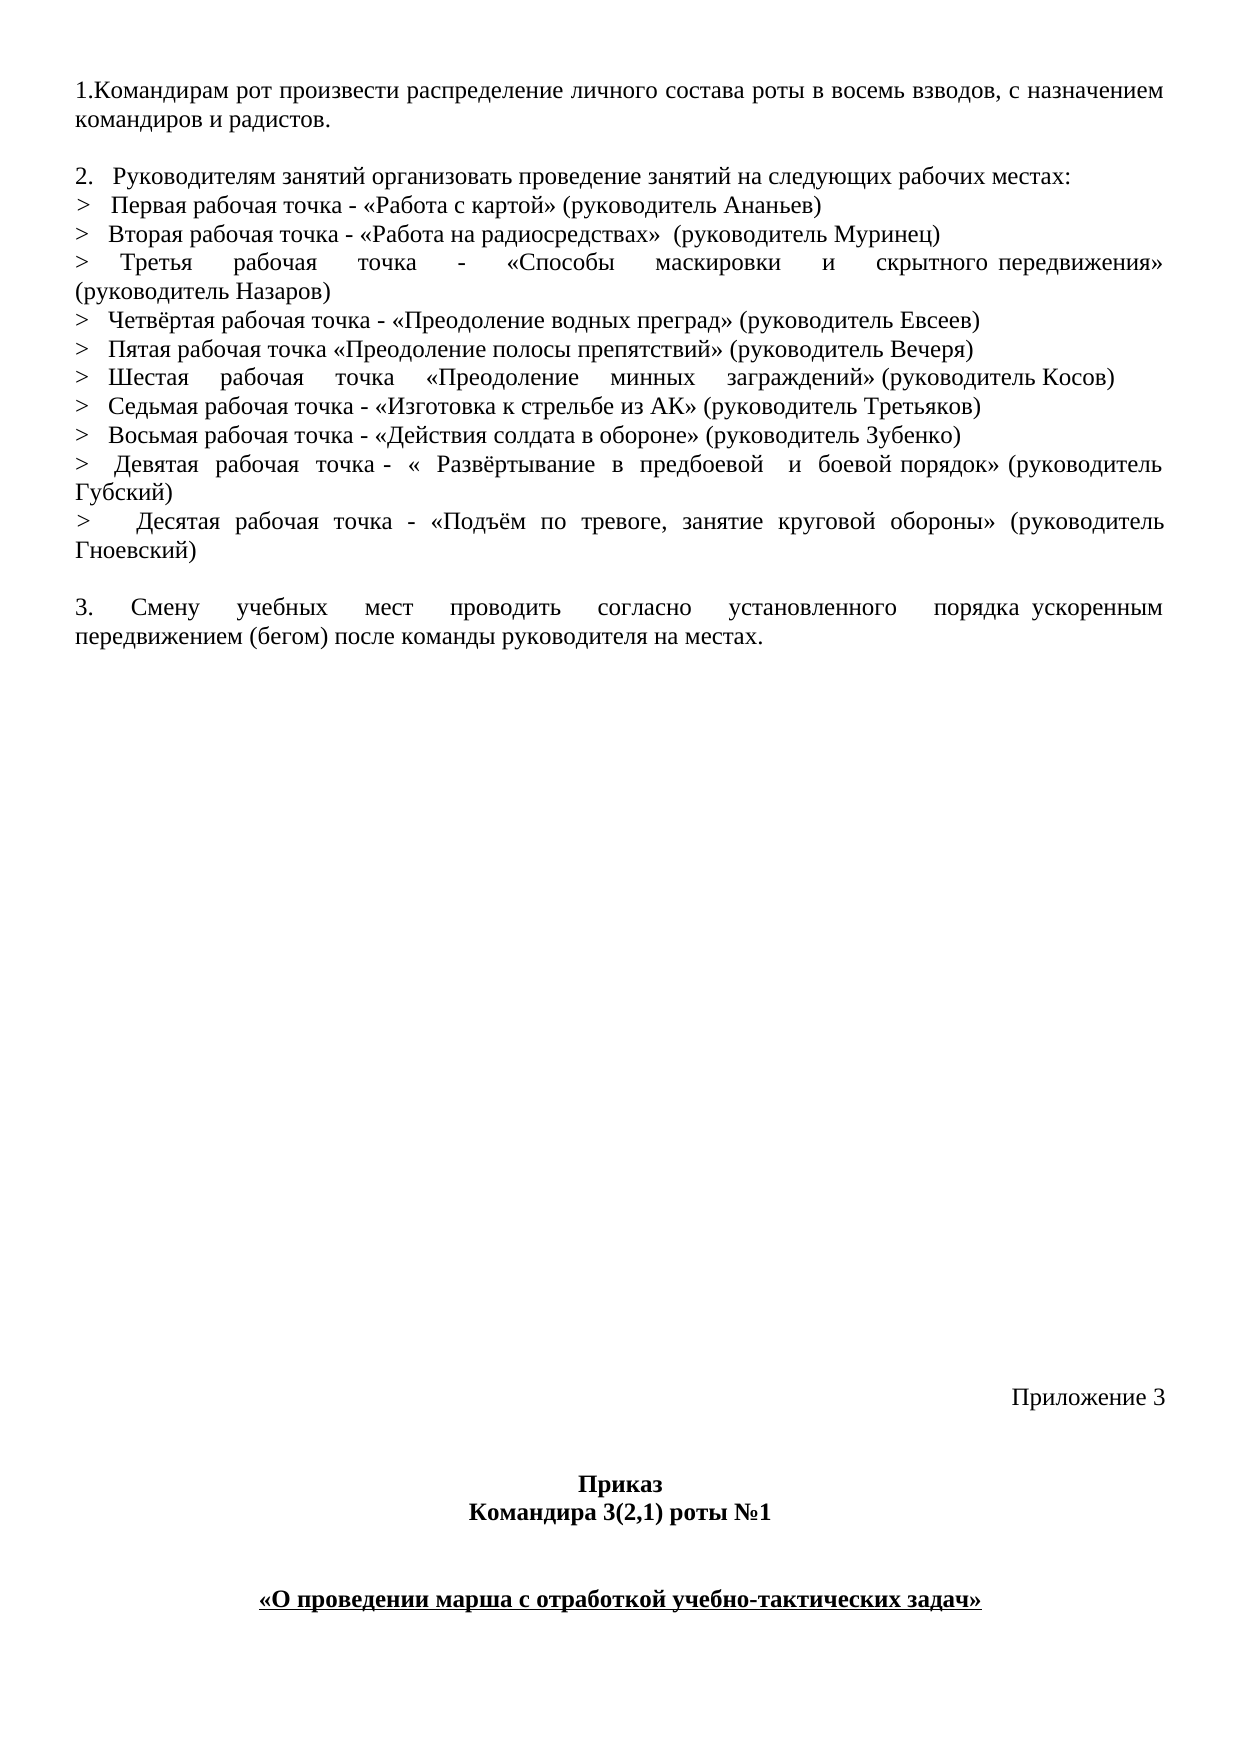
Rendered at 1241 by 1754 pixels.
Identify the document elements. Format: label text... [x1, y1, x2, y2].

text > Девятая рабочая точка - « Развёртывание в предбоевой и боевой порядок» (руководитель Губский) [75, 449, 1165, 506]
text Командира 3(2,1) роты №1 [75, 1497, 1165, 1526]
text > Седьмая рабочая точка - «Изготовка к стрельбе из АК» (руководитель Третьяков) [75, 391, 1165, 420]
text 2. Руководителям занятий организовать проведение занятий на следующих рабочих местах: [75, 161, 1165, 190]
text > Десятая рабочая точка - «Подъём по тревоге, занятие круговой обороны» (руководитель Гноевский) [75, 506, 1165, 564]
text 1.Командирам рот произвести распределение личного состава роты в восемь взводов, с назначением командиров и радистов. [75, 75, 1165, 132]
text > Шестая рабочая точка «Преодоление минных заграждений» (руководитель Косов) [75, 362, 1165, 391]
text > Пятая рабочая точка «Преодоление полосы препятствий» (руководитель Вечеря) [75, 334, 1165, 362]
text > Третья рабочая точка - «Способы маскировки и скрытного передвижения» (руководитель Назаров) [75, 247, 1165, 305]
text Приложение 3 [75, 1382, 1165, 1411]
text «О проведении марша с отработкой учебно-тактических задач» [75, 1584, 1165, 1612]
text Приказ [75, 1469, 1165, 1497]
text > Первая рабочая точка - «Работа с картой» (руководитель Ананьев) [75, 190, 1165, 219]
text 3. Смену учебных мест проводить согласно установленного порядка ускоренным передвижением (бегом) после команды руководителя на местах. [75, 592, 1165, 650]
text > Четвёртая рабочая точка - «Преодоление водных преград» (руководитель Евсеев) [75, 305, 1165, 334]
text > Восьмая рабочая точка - «Действия солдата в обороне» (руководитель Зубенко) [75, 420, 1165, 449]
text > Вторая рабочая точка - «Работа на радиосредствах» (руководитель Муринец) [75, 219, 1165, 247]
